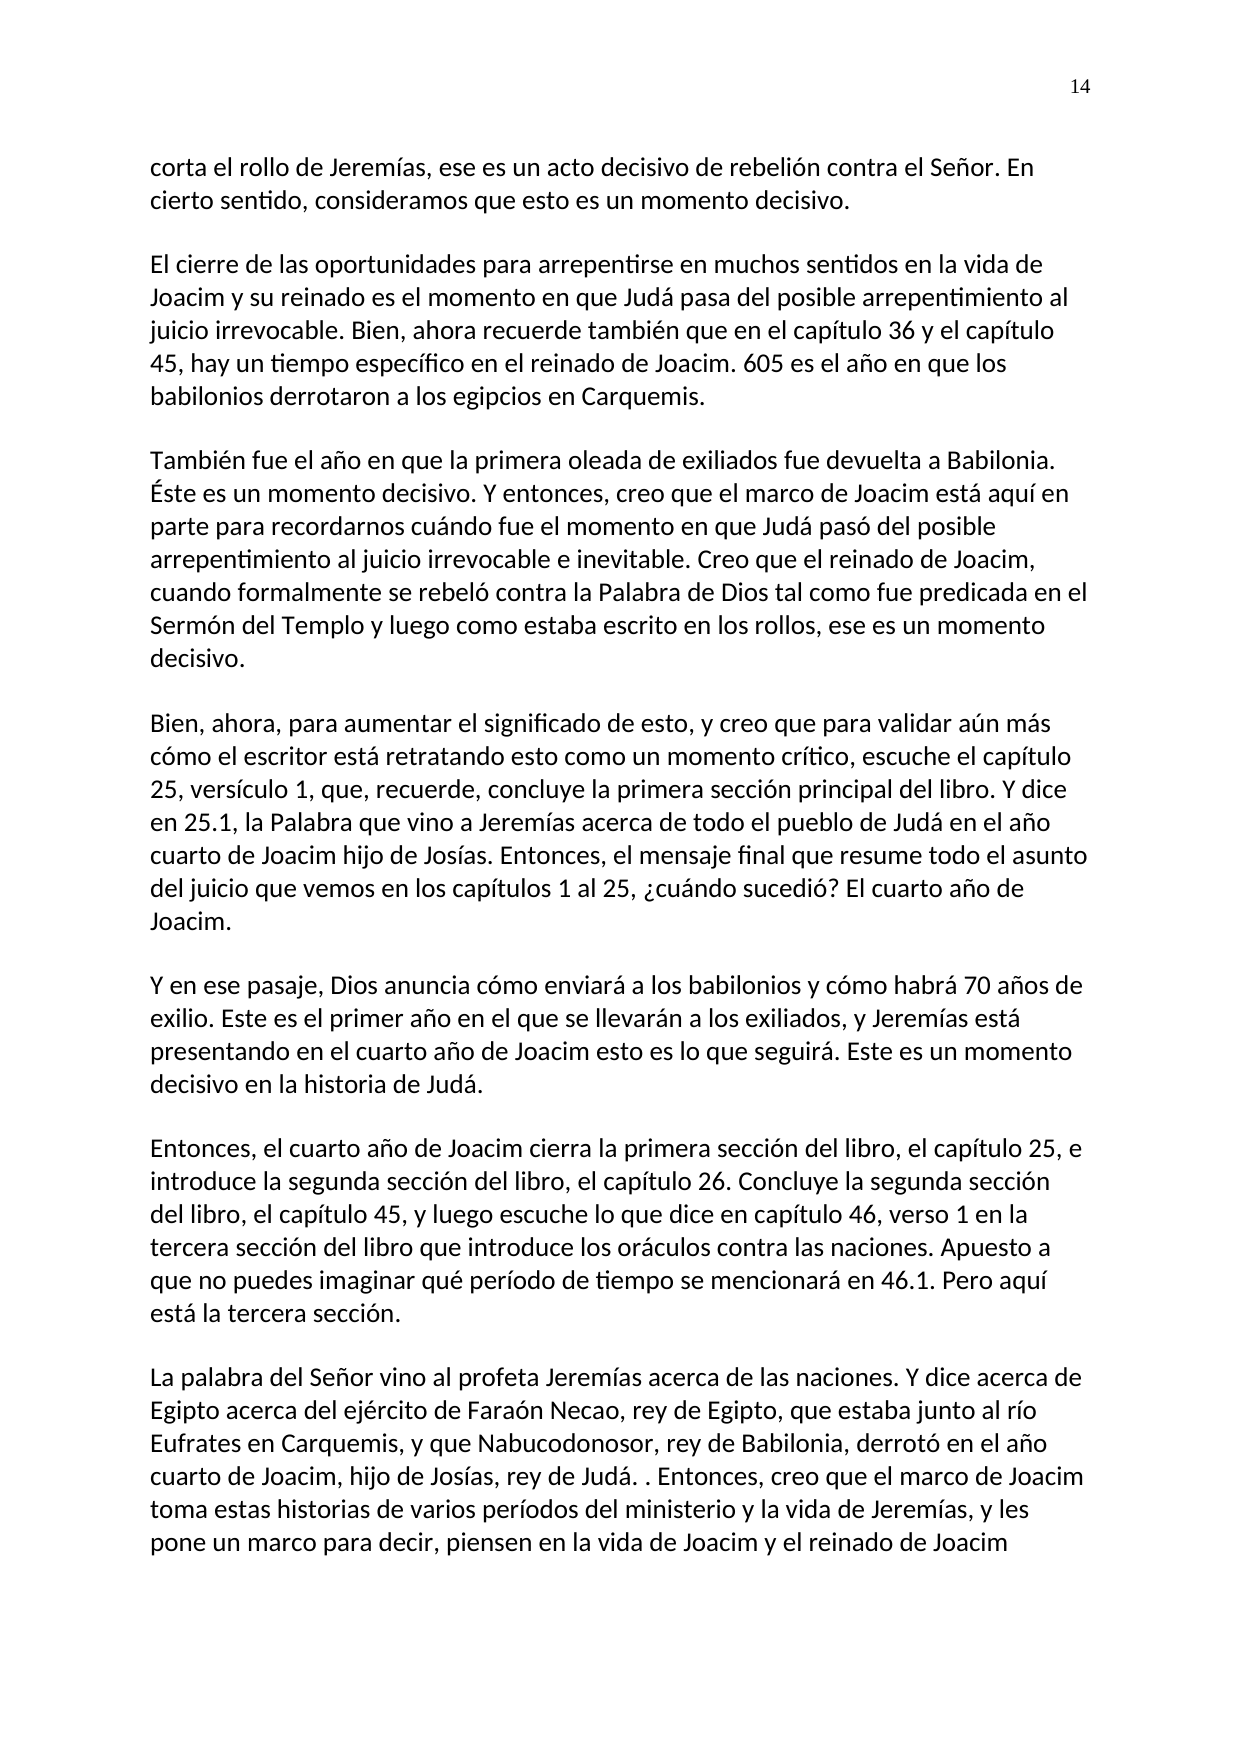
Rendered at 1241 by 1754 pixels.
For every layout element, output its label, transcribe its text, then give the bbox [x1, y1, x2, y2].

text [150, 1361, 1090, 1559]
text Bien, ahora, para aumentar el significado de esto, y creo que para validar aún más cómo el escritor está retratando esto como un momento crítico, escuche el capítulo 25, versículo 1, que, recuerde, concluye la primera sección principal del libro. Y dice en 25.1, la Palabra que vino a Jeremías acerca de todo el pueblo de Judá en el año cuarto de Joacim hijo de Josías. Entonces, el mensaje final que resume todo el asunto del juicio que vemos en los capítulos 1 al 25, ¿cuándo sucedió? El cuarto año de Joacim. [150, 706, 1090, 937]
text También fue el año en que la primera oleada de exiliados fue devuelta a Babilonia. Éste es un momento decisivo. Y entonces, creo que el marco de Joacim está aquí en parte para recordarnos cuándo fue el momento en que Judá pasó del posible arrepentimiento al juicio irrevocable e inevitable. Creo que el reinado de Joacim, cuando formalmente se rebeló contra la Palabra de Dios tal como fue predicada en el Sermón del Templo y luego como estaba escrito en los rollos, ese es un momento decisivo. [150, 443, 1090, 674]
text Entonces, el cuarto año de Joacim cierra la primera sección del libro, el capítulo 25, e introduce la segunda sección del libro, el capítulo 26. Concluye la segunda sección del libro, el capítulo 45, y luego escuche lo que dice en capítulo 46, verso 1 en la tercera sección del libro que introduce los oráculos contra las naciones. Apuesto a que no puedes imaginar qué período de tiempo se mencionará en 46.1. Pero aquí está la tercera sección. [150, 1131, 1090, 1329]
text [150, 150, 1090, 216]
text Y en ese pasaje, Dios anuncia cómo enviará a los babilonios y cómo habrá 70 años de exilio. Este es el primer año en el que se llevarán a los exiliados, y Jeremías está presentando en el cuarto año de Joacim esto es lo que seguirá. Este es un momento decisivo en la historia de Judá. [150, 968, 1090, 1100]
text El cierre de las oportunidades para arrepentirse en muchos sentidos en la vida de Joacim y su reinado es el momento en que Judá pasa del posible arrepentimiento al juicio irrevocable. Bien, ahora recuerde también que en el capítulo 36 y el capítulo 45, hay un tiempo específico en el reinado de Joacim. 605 es el año en que los babilonios derrotaron a los egipcios en Carquemis. [150, 247, 1090, 412]
